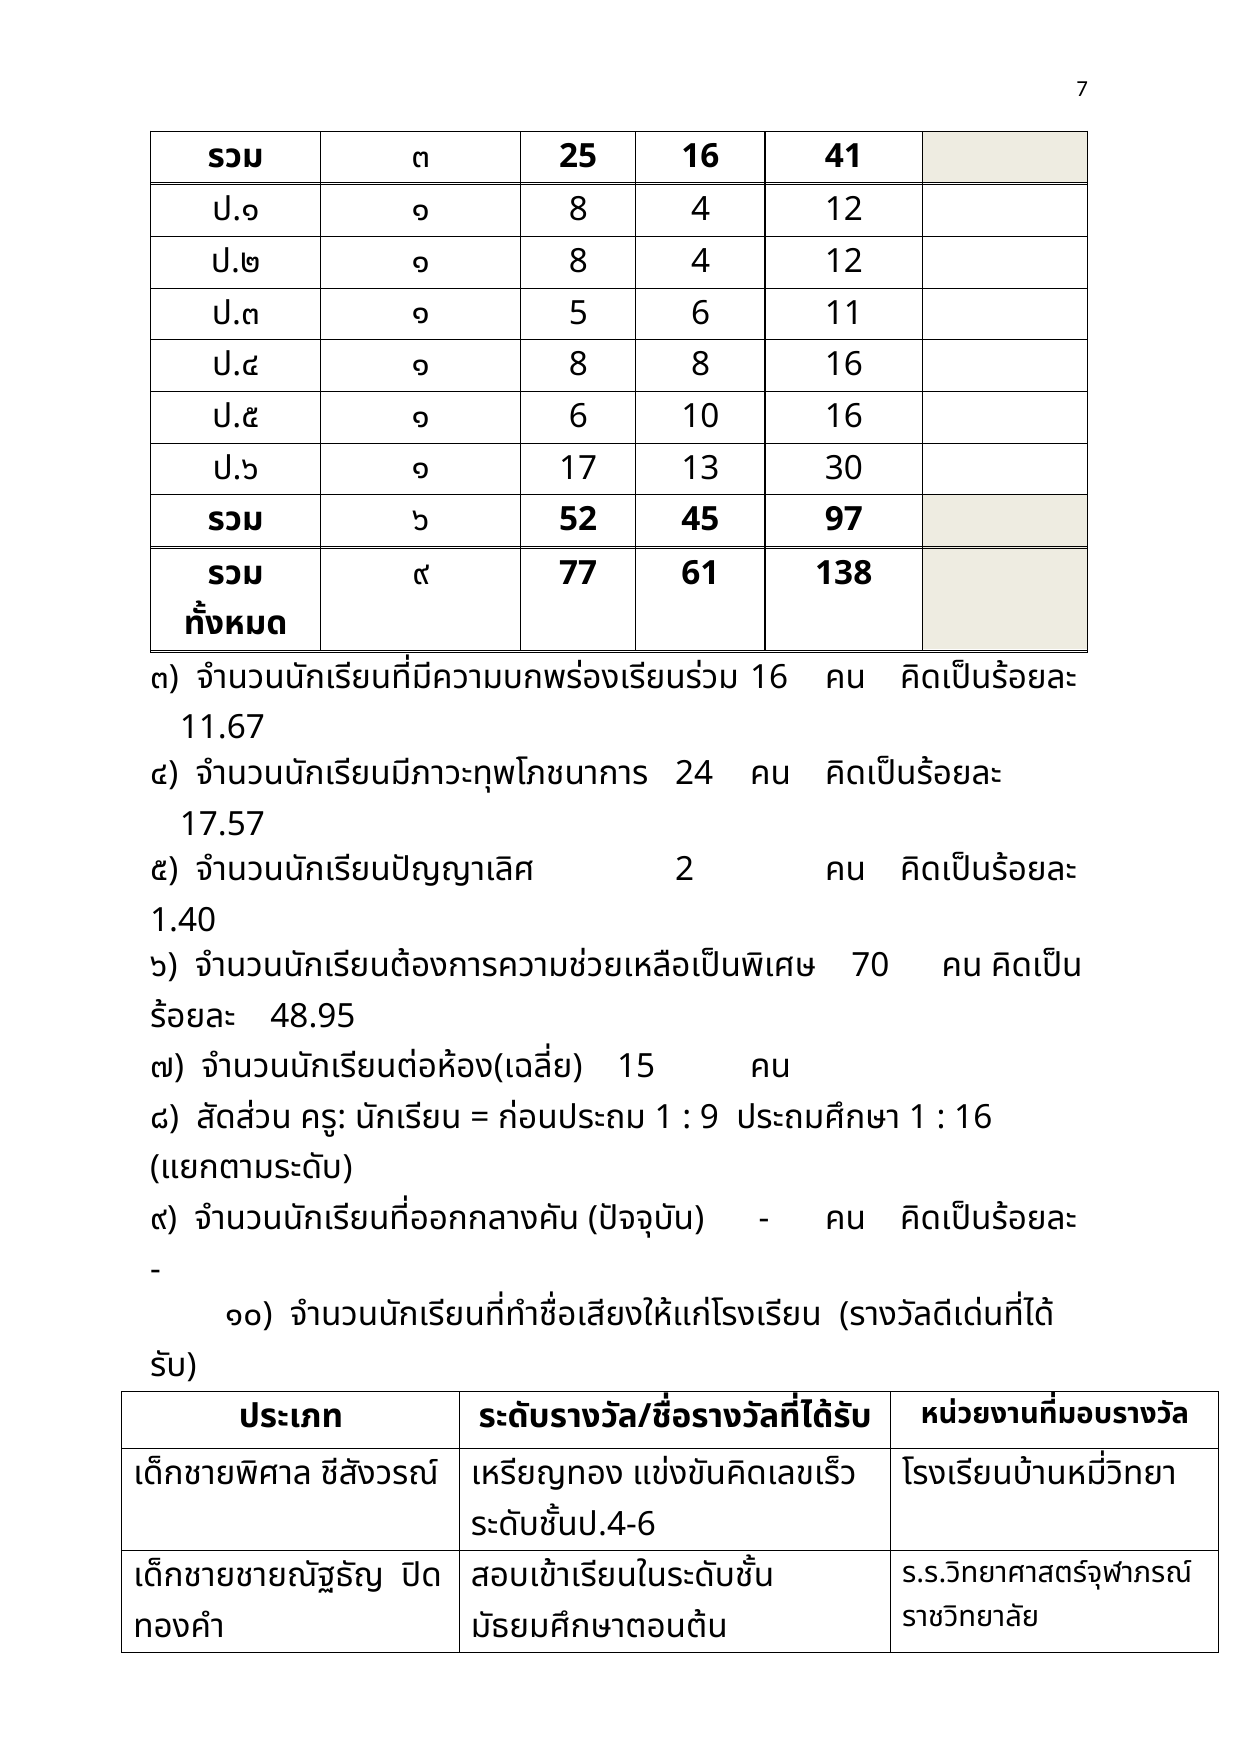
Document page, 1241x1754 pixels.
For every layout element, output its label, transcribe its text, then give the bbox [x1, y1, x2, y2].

table_cell ป.๖ [151, 444, 320, 494]
table_cell [923, 549, 1087, 649]
table_cell [923, 289, 1087, 339]
table_cell ๑ [321, 185, 520, 236]
text ๕) จำนวนนักเรียนปัญญาเลิศ 2 คน คิดเป็นร้อยละ 1.40 [150, 845, 1087, 941]
table_cell รวม [151, 495, 320, 546]
table_cell ๓ [321, 132, 520, 182]
text ๘) สัดส่วน ครู: นักเรียน = ก่อนประถม 1 : 9 ประถมศึกษา 1 : 16 (แยกตามระดับ) [150, 1093, 1087, 1194]
table_cell 41 [766, 132, 922, 182]
table_cell 25 [521, 132, 635, 182]
table_cell 16 [766, 340, 922, 391]
table_cell 8 [521, 340, 635, 391]
table_cell 8 [521, 185, 635, 236]
table_cell เด็กชายพิศาล ชีสังวรณ์ [122, 1449, 459, 1550]
text ๗) จำนวนนักเรียนต่อห้อง(เฉลี่ย) 15 คน [150, 1042, 1087, 1093]
table_cell [923, 444, 1087, 494]
table_cell 12 [766, 237, 922, 287]
table_cell 8 [636, 340, 764, 391]
table_cell โรงเรียนบ้านหมี่วิทยา [891, 1449, 1218, 1550]
table_cell ป.๓ [151, 289, 320, 339]
table_cell 52 [521, 495, 635, 546]
table_cell 4 [636, 237, 764, 287]
text ๙) จำนวนนักเรียนที่ออกกลางคัน (ปัจจุบัน) - คน คิดเป็นร้อยละ - [150, 1194, 1087, 1290]
table_cell รวมทั้งหมด [151, 549, 320, 649]
table_cell [923, 340, 1087, 391]
table_header หน่วยงานที่มอบรางวัล [891, 1392, 1218, 1448]
table_cell 16 [766, 392, 922, 442]
text ๓) จำนวนนักเรียนที่มีความบกพร่องเรียนร่วม 16 คน คิดเป็นร้อยละ 11.67 [150, 653, 1087, 749]
table_cell 45 [636, 495, 764, 546]
table_cell ๑ [321, 392, 520, 442]
table_cell เหรียญทอง แข่งขันคิดเลขเร็ว ระดับชั้นป.4-6 [460, 1449, 890, 1550]
table_cell 5 [521, 289, 635, 339]
table_cell 4 [636, 185, 764, 236]
table_cell ๑ [321, 444, 520, 494]
table_cell 138 [766, 549, 922, 649]
table_cell ๑ [321, 289, 520, 339]
table_cell [923, 237, 1087, 287]
table_cell 6 [636, 289, 764, 339]
table_cell ป.๕ [151, 392, 320, 442]
table_cell 11 [766, 289, 922, 339]
table_cell สอบเข้าเรียนในระดับชั้นมัธยมศึกษาตอนต้น [460, 1551, 890, 1652]
text ๔) จำนวนนักเรียนมีภาวะทุพโภชนาการ 24 คน คิดเป็นร้อยละ 17.57 [150, 749, 1087, 845]
table_cell รวม [151, 132, 320, 182]
table_cell 77 [521, 549, 635, 649]
table_cell 12 [766, 185, 922, 236]
text ๑๐) จำนวนนักเรียนที่ทำชื่อเสียงให้แก่โรงเรียน (รางวัลดีเด่นที่ได้รับ) [150, 1290, 1087, 1391]
table_cell ป.๔ [151, 340, 320, 391]
table_cell ร.ร.วิทยาศาสตร์จุฬาภรณ์ราชวิทยาลัย [891, 1551, 1218, 1652]
table_cell ๑ [321, 340, 520, 391]
table_cell [923, 185, 1087, 236]
table_cell 61 [636, 549, 764, 649]
table_cell 17 [521, 444, 635, 494]
table_cell [923, 495, 1087, 546]
table_cell ๑ [321, 237, 520, 287]
table_cell ป.๒ [151, 237, 320, 287]
table_cell 8 [521, 237, 635, 287]
table_cell 16 [636, 132, 764, 182]
table_cell [923, 392, 1087, 442]
text ๖) จำนวนนักเรียนต้องการความช่วยเหลือเป็นพิเศษ 70 คน คิดเป็นร้อยละ 48.95 [150, 941, 1087, 1042]
table_cell ๖ [321, 495, 520, 546]
table_cell 97 [766, 495, 922, 546]
table_cell 13 [636, 444, 764, 494]
table_cell ป.๑ [151, 185, 320, 236]
table_header ระดับรางวัล/ชื่อรางวัลที่ได้รับ [460, 1392, 890, 1448]
table_cell 6 [521, 392, 635, 442]
table_header ประเภท [122, 1392, 459, 1448]
table_cell เด็กชายชายณัฐธัญ ปิดทองคำ [122, 1551, 459, 1652]
table_cell 30 [766, 444, 922, 494]
table_cell [923, 132, 1087, 182]
table_cell 10 [636, 392, 764, 442]
table_cell ๙ [321, 549, 520, 649]
